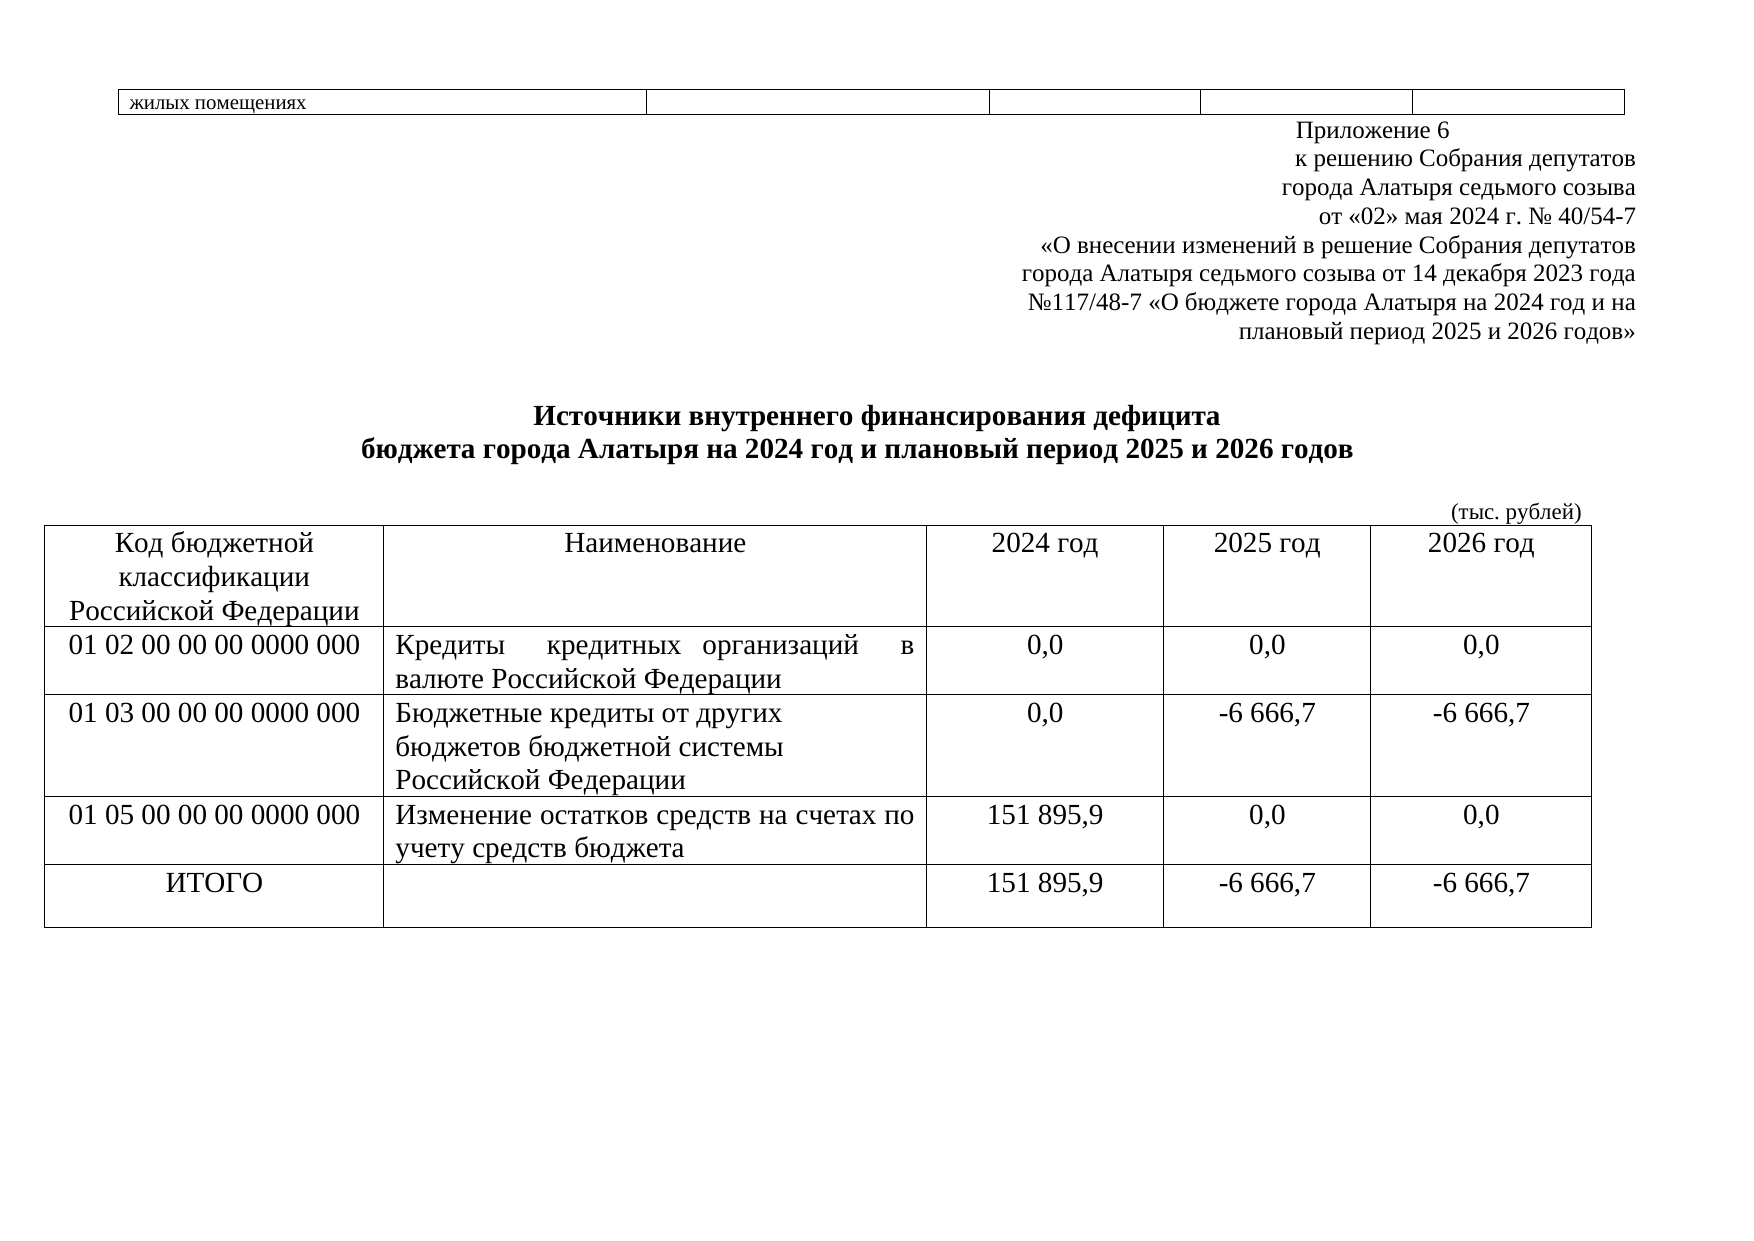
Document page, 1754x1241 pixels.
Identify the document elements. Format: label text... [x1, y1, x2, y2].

text бюджета города Алатыря на 2024 год и плановый период 2025 и 2026 годов [44, 431, 1710, 465]
text «О внесении изменений в решение Собрания депутатов [650, 230, 1636, 258]
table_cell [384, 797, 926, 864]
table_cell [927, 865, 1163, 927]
text города Алатыря седьмого созыва [650, 172, 1636, 201]
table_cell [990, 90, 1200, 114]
text города Алатыря седьмого созыва от 14 декабря 2023 года [650, 258, 1636, 287]
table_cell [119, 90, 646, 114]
text плановый период 2025 и 2026 годов» [650, 316, 1636, 345]
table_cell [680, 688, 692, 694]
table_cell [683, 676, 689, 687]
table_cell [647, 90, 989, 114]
text к решению Собрания депутатов [650, 143, 1636, 172]
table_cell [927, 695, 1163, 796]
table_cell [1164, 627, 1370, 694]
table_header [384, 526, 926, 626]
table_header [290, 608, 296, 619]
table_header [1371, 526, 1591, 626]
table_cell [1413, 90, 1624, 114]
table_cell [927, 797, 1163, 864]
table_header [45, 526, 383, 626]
text Источники внутреннего финансирования дефицита [44, 398, 1710, 431]
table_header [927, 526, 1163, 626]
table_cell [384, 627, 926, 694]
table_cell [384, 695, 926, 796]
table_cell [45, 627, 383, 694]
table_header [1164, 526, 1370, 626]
text №117/48-7 «О бюджете города Алатыря на 2024 год и на [650, 287, 1636, 316]
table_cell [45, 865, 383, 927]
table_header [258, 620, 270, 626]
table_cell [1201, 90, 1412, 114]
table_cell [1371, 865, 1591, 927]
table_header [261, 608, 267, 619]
text от «02» мая 2024 г. № 40/54-7 [650, 201, 1636, 230]
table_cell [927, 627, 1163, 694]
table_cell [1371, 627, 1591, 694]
text (тыс. рублей) [44, 498, 1710, 524]
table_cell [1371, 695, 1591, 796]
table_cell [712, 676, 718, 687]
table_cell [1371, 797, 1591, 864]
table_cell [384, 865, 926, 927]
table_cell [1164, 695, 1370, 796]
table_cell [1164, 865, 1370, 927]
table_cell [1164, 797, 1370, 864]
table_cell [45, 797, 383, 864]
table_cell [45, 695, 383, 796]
text Приложение 6 [635, 115, 1654, 143]
